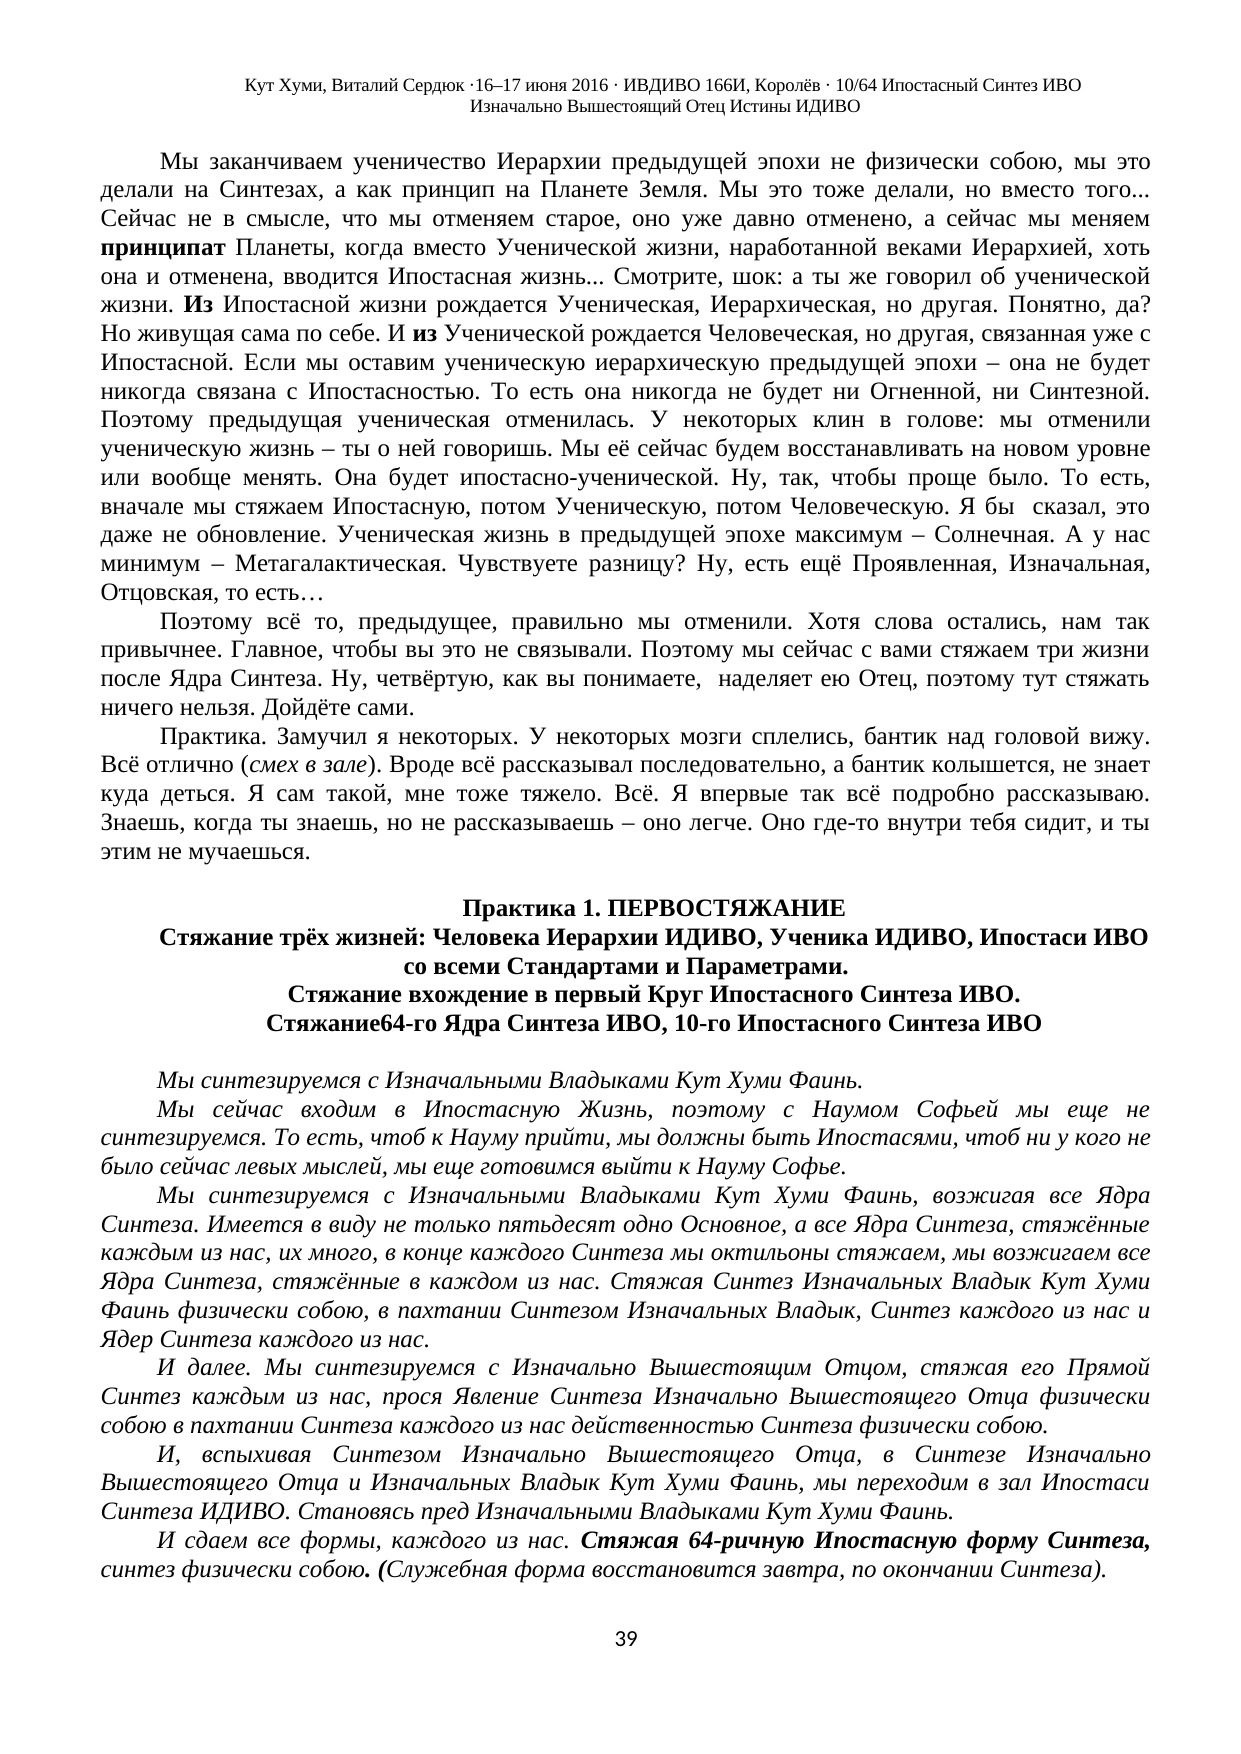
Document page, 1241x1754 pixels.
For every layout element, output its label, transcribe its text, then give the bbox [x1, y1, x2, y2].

text Стяжание вхождение в первый Круг Ипостасного Синтеза ИВО. [100, 979, 1152, 1008]
text Стяжание64-го Ядра Синтеза ИВО, 10-го Ипостасного Синтеза ИВО [100, 1008, 1152, 1037]
text Мы синтезируемся с Изначальными Владыками Кут Хуми Фаинь, возжигая все Ядра Синтеза. Имеется в виду не только пятьдесят одно Основное, а все Ядра Синтеза, стяжённые каждым из нас, их много, в конце каждого Синтеза мы октильоны стяжаем, мы возжигаем все Ядра Синтеза, стяжённые в каждом из нас. Стяжая Синтез Изначальных Владык Кут Хуми Фаинь физически собою, в пахтании Синтезом Изначальных Владык, Синтез каждого из нас и Ядер Синтеза каждого из нас. [100, 1180, 1152, 1352]
text Практика 1. ПЕРВОСТЯЖАНИЕ [100, 893, 1152, 922]
text И далее. Мы синтезируемся с Изначально Вышестоящим Отцом, стяжая его Прямой Синтез каждым из нас, прося Явление Синтеза Изначально Вышестоящего Отца физически собою в пахтании Синтеза каждого из нас действенностью Синтеза физически собою. [100, 1352, 1152, 1439]
text Практика. Замучил я некоторых. У некоторых мозги сплелись, бантик над головой вижу. Всё отлично (смех в зале). Вроде всё рассказывал последовательно, а бантик колышется, не знает куда деться. Я сам такой, мне тоже тяжело. Всё. Я впервые так всё подробно рассказываю. Знаешь, когда ты знаешь, но не рассказываешь – оно легче. Оно где-то внутри тебя сидит, и ты этим не мучаешься. [100, 721, 1152, 864]
text Поэтому всё то, предыдущее, правильно мы отменили. Хотя слова остались, нам так привычнее. Главное, чтобы вы это не связывали. Поэтому мы сейчас с вами стяжаем три жизни после Ядра Синтеза. Ну, четвёртую, как вы понимаете, наделяет ею Отец, поэтому тут стяжать ничего нельзя. Дойдёте сами. [100, 606, 1152, 721]
text И сдаем все формы, каждого из нас. Стяжая 64-ричную Ипостасную форму Синтеза, синтез физически собою. (Служебная форма восстановится завтра, по окончании Синтеза). [100, 1525, 1152, 1582]
text Мы заканчиваем ученичество Иерархии предыдущей эпохи не физически собою, мы это делали на Синтезах, а как принцип на Планете Земля. Мы это тоже делали, но вместо того... Сейчас не в смысле, что мы отменяем старое, оно уже давно отменено, а сейчас мы меняем принципат Планеты, когда вместо Ученической жизни, наработанной веками Иерархией, хоть она и отменена, вводится Ипостасная жизнь... Смотрите, шок: а ты же говорил об ученической жизни. Из Ипостасной жизни рождается Ученическая, Иерархическая, но другая. Понятно, да? Но живущая сама по себе. И из Ученической рождается Человеческая, но другая, связанная уже с Ипостасной. Если мы оставим ученическую иерархическую предыдущей эпохи – она не будет никогда связана с Ипостасностью. То есть она никогда не будет ни Огненной, ни Синтезной. Поэтому предыдущая ученическая отменилась. У некоторых клин в голове: мы отменили ученическую жизнь – ты о ней говоришь. Мы её сейчас будем восстанавливать на новом уровне или вообще менять. Она будет ипостасно-ученической. Ну, так, чтобы проще было. То есть, вначале мы стяжаем Ипостасную, потом Ученическую, потом Человеческую. Я бы сказал, это даже не обновление. Ученическая жизнь в предыдущей эпохе максимум – Солнечная. А у нас минимум – Метагалактическая. Чувствуете разницу? Ну, есть ещё Проявленная, Изначальная, Отцовская, то есть… [100, 146, 1152, 606]
text Мы синтезируемся с Изначальными Владыками Кут Хуми Фаинь. [100, 1065, 1152, 1094]
text И, вспыхивая Синтезом Изначально Вышестоящего Отца, в Синтезе Изначально Вышестоящего Отца и Изначальных Владык Кут Хуми Фаинь, мы переходим в зал Ипостаси Синтеза ИДИВО. Становясь пред Изначальными Владыками Кут Хуми Фаинь. [100, 1439, 1152, 1525]
text Стяжание трёх жизней: Человека Иерархии ИДИВО, Ученика ИДИВО, Ипостаси ИВО со всеми Стандартами и Параметрами. [100, 922, 1152, 979]
text Мы сейчас входим в Ипостасную Жизнь, поэтому с Наумом Софьей мы еще не синтезируемся. То есть, чтоб к Науму прийти, мы должны быть Ипостасями, чтоб ни у кого не было сейчас левых мыслей, мы еще готовимся выйти к Науму Софье. [100, 1094, 1152, 1180]
